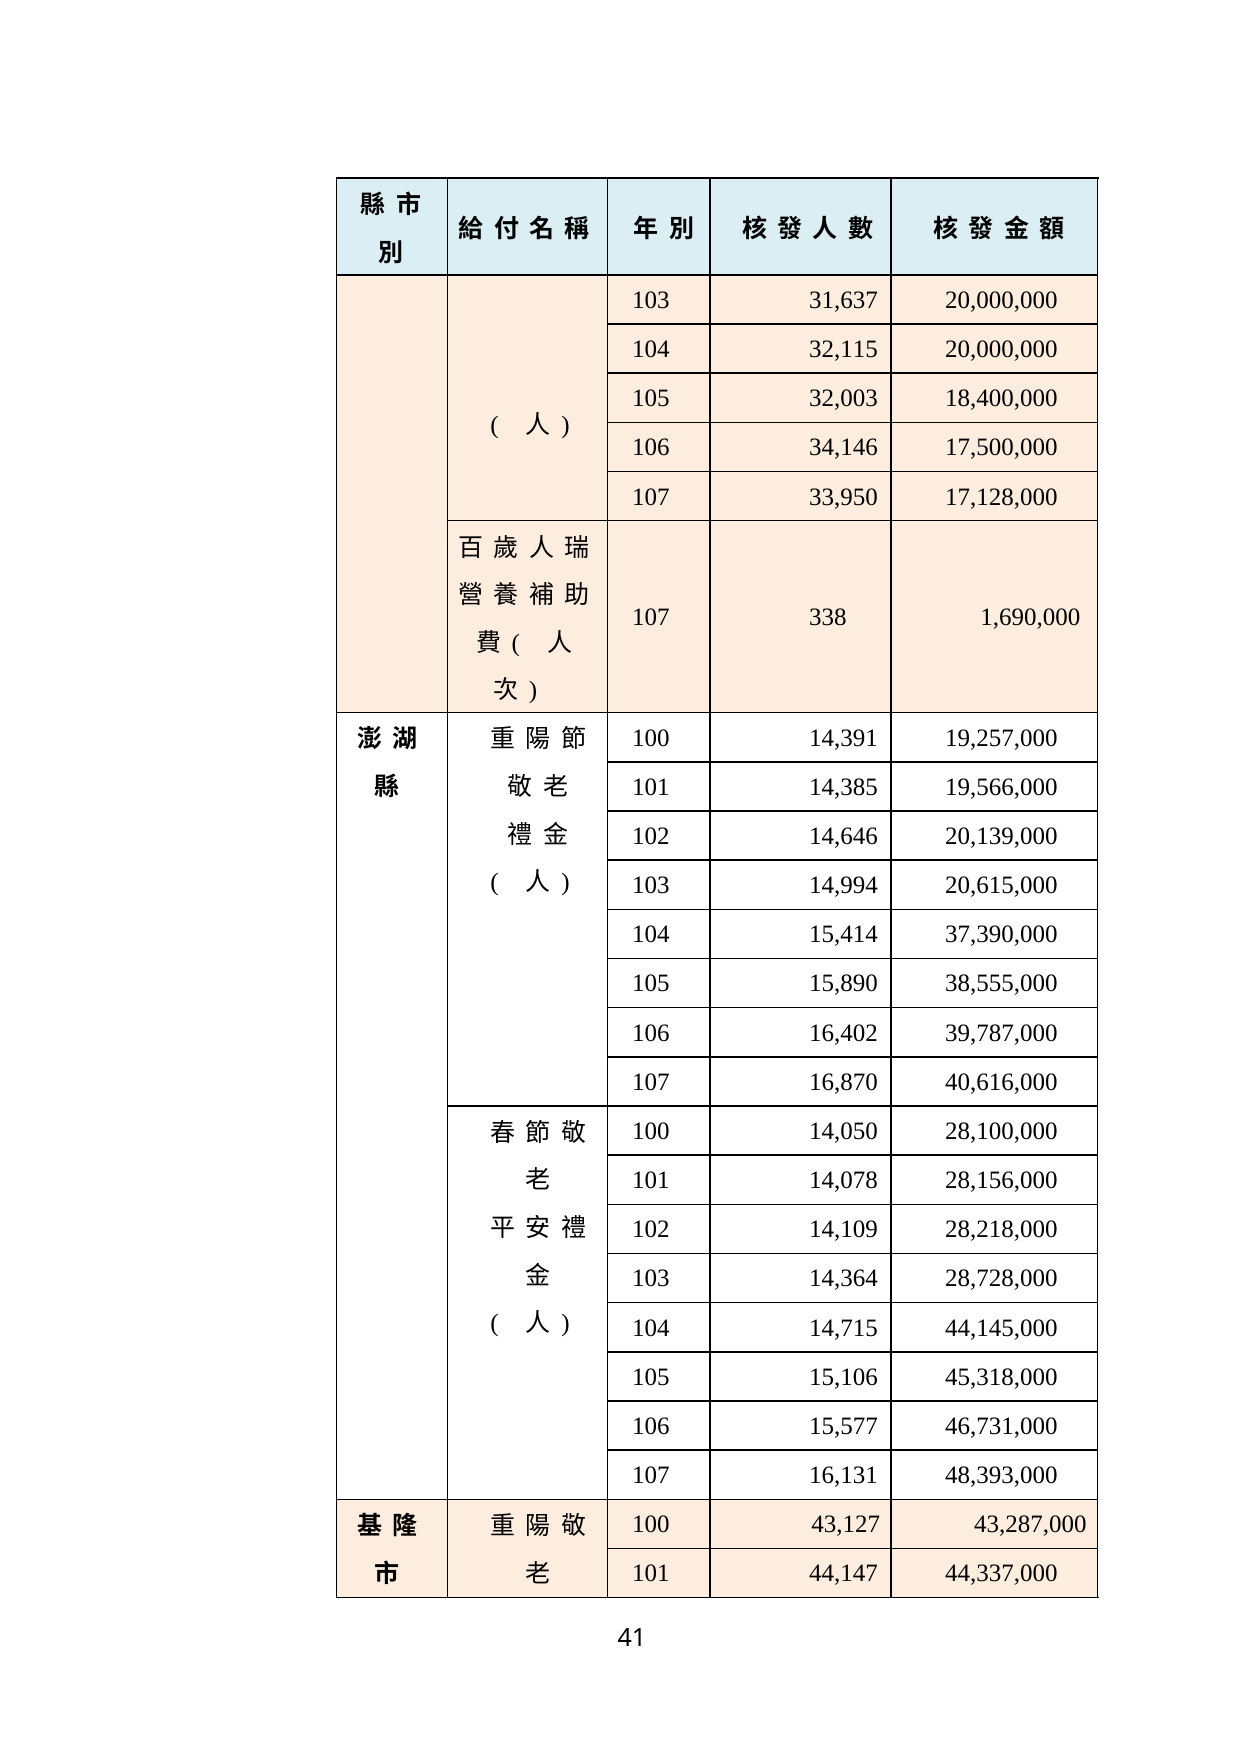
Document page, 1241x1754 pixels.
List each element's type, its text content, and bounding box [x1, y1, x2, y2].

table_cell 14,994 [711, 861, 890, 908]
table_cell 39,787,000 [892, 1008, 1097, 1056]
table_cell 20,000,000 [892, 325, 1097, 372]
table_cell 34,146 [711, 423, 890, 471]
table_cell 107 [608, 472, 709, 520]
table_cell 106 [608, 423, 709, 471]
table_cell 32,003 [711, 374, 890, 421]
table_cell 重陽敬老 禮金 (人) [448, 1500, 607, 1597]
table_cell 20,139,000 [892, 812, 1097, 859]
table_cell 19,566,000 [892, 763, 1097, 810]
table_cell 44,337,000 [892, 1549, 1097, 1597]
table_cell 19,257,000 [892, 713, 1097, 761]
table_cell 40,616,000 [892, 1058, 1097, 1105]
table_cell 103 [608, 1254, 709, 1302]
table_cell 17,128,000 [892, 472, 1097, 520]
table_cell 107 [608, 1058, 709, 1105]
table_cell 44,147 [711, 1549, 890, 1597]
table_cell 基隆市 [337, 1500, 447, 1597]
table_cell 28,218,000 [892, 1205, 1097, 1253]
table_cell 14,109 [711, 1205, 890, 1253]
table_cell 28,728,000 [892, 1254, 1097, 1302]
table_cell 104 [608, 910, 709, 958]
table_cell 14,715 [711, 1303, 890, 1351]
table_cell 20,000,000 [892, 276, 1097, 323]
table_cell 43,287,000 [892, 1500, 1097, 1548]
table_cell 澎湖縣 [337, 713, 447, 1498]
table_cell 18,400,000 [892, 374, 1097, 421]
table_cell 16,870 [711, 1058, 890, 1105]
table_cell 1,690,000 [892, 521, 1097, 712]
table_cell 15,414 [711, 910, 890, 958]
table_cell 春節敬老 平安禮金 (人) [448, 1107, 607, 1498]
table_cell 106 [608, 1008, 709, 1056]
table_cell 106 [608, 1402, 709, 1449]
table_cell 15,577 [711, 1402, 890, 1449]
table_cell 43,127 [711, 1500, 890, 1548]
table_cell 102 [608, 812, 709, 859]
table_cell 38,555,000 [892, 959, 1097, 1007]
table_cell 48,393,000 [892, 1451, 1097, 1498]
table_cell 16,402 [711, 1008, 890, 1056]
table_cell 44,145,000 [892, 1303, 1097, 1351]
table_cell 101 [608, 1549, 709, 1597]
table_cell 百歲人瑞營養補助費(人次) [448, 521, 607, 712]
table_cell 32,115 [711, 325, 890, 372]
table_header 核發金額 [892, 179, 1097, 274]
table_cell 105 [608, 959, 709, 1007]
table_cell 103 [608, 276, 709, 323]
table_header 縣市別 [337, 179, 447, 274]
table_header 年別 [608, 179, 709, 274]
table_cell 100 [608, 713, 709, 761]
table_cell 14,391 [711, 713, 890, 761]
table_cell 14,385 [711, 763, 890, 810]
table_cell 14,364 [711, 1254, 890, 1302]
table_cell 103 [608, 861, 709, 908]
table_cell 37,390,000 [892, 910, 1097, 958]
table_cell 104 [608, 1303, 709, 1351]
table_cell 20,615,000 [892, 861, 1097, 908]
table_cell 14,646 [711, 812, 890, 859]
table_cell 31,637 [711, 276, 890, 323]
table_cell 100 [608, 1500, 709, 1548]
table_cell 105 [608, 1353, 709, 1400]
table_cell 101 [608, 1156, 709, 1203]
table_cell 重陽節敬老 禮金 (人) [448, 713, 607, 1105]
table_header 給付名稱 [448, 179, 607, 274]
table_cell 14,078 [711, 1156, 890, 1203]
table_cell 15,106 [711, 1353, 890, 1400]
table_cell 46,731,000 [892, 1402, 1097, 1449]
table_cell 100 [608, 1107, 709, 1154]
table_cell 338 [711, 521, 890, 712]
table_cell 17,500,000 [892, 423, 1097, 471]
table_cell 107 [608, 521, 709, 712]
table_cell 28,100,000 [892, 1107, 1097, 1154]
table_cell 16,131 [711, 1451, 890, 1498]
table_cell 15,890 [711, 959, 890, 1007]
table_header 核發人數 [711, 179, 890, 274]
table_cell 104 [608, 325, 709, 372]
table_cell 45,318,000 [892, 1353, 1097, 1400]
table_cell 102 [608, 1205, 709, 1253]
table_cell 101 [608, 763, 709, 810]
table_cell 33,950 [711, 472, 890, 520]
table_cell 14,050 [711, 1107, 890, 1154]
table_cell 107 [608, 1451, 709, 1498]
table_cell 28,156,000 [892, 1156, 1097, 1203]
table_cell 105 [608, 374, 709, 421]
